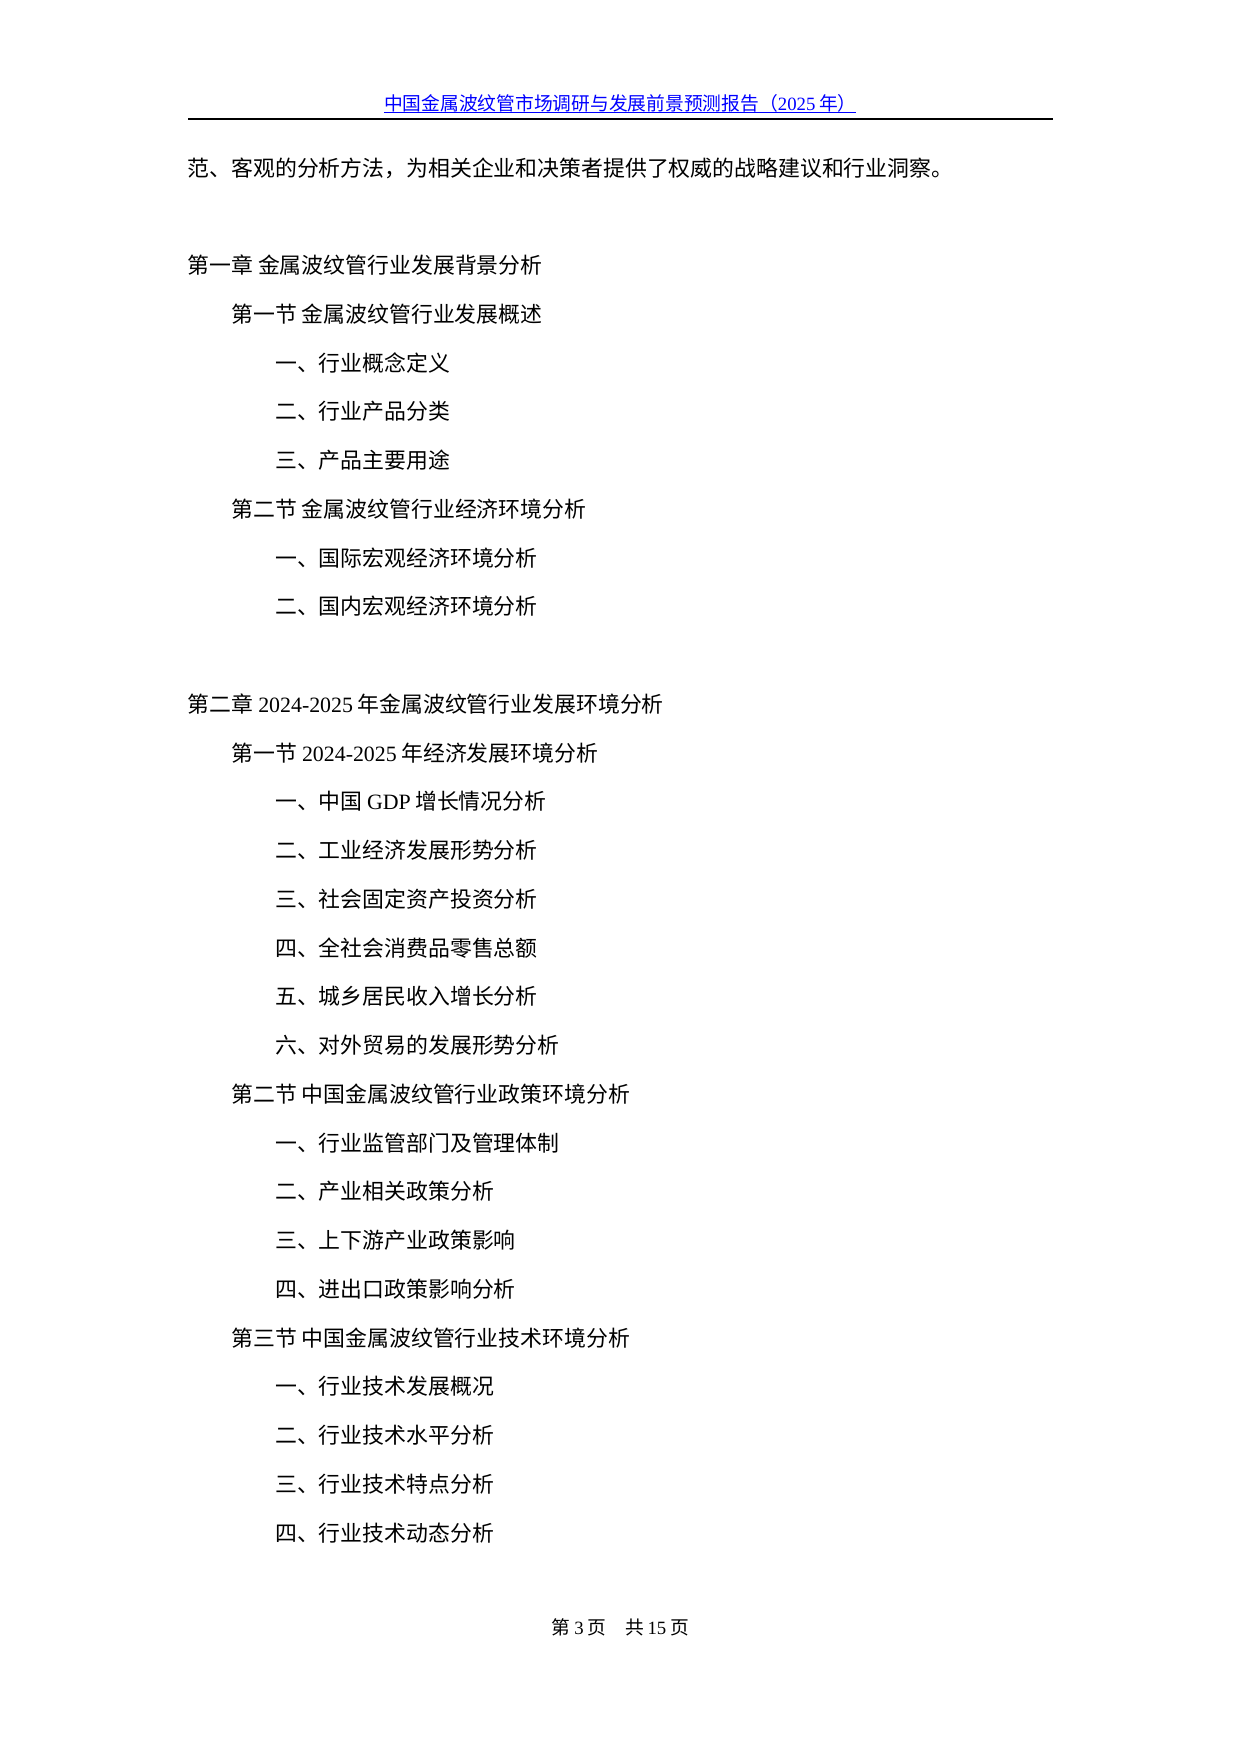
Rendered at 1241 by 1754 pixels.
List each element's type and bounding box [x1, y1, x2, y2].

text [187, 150, 1053, 1548]
